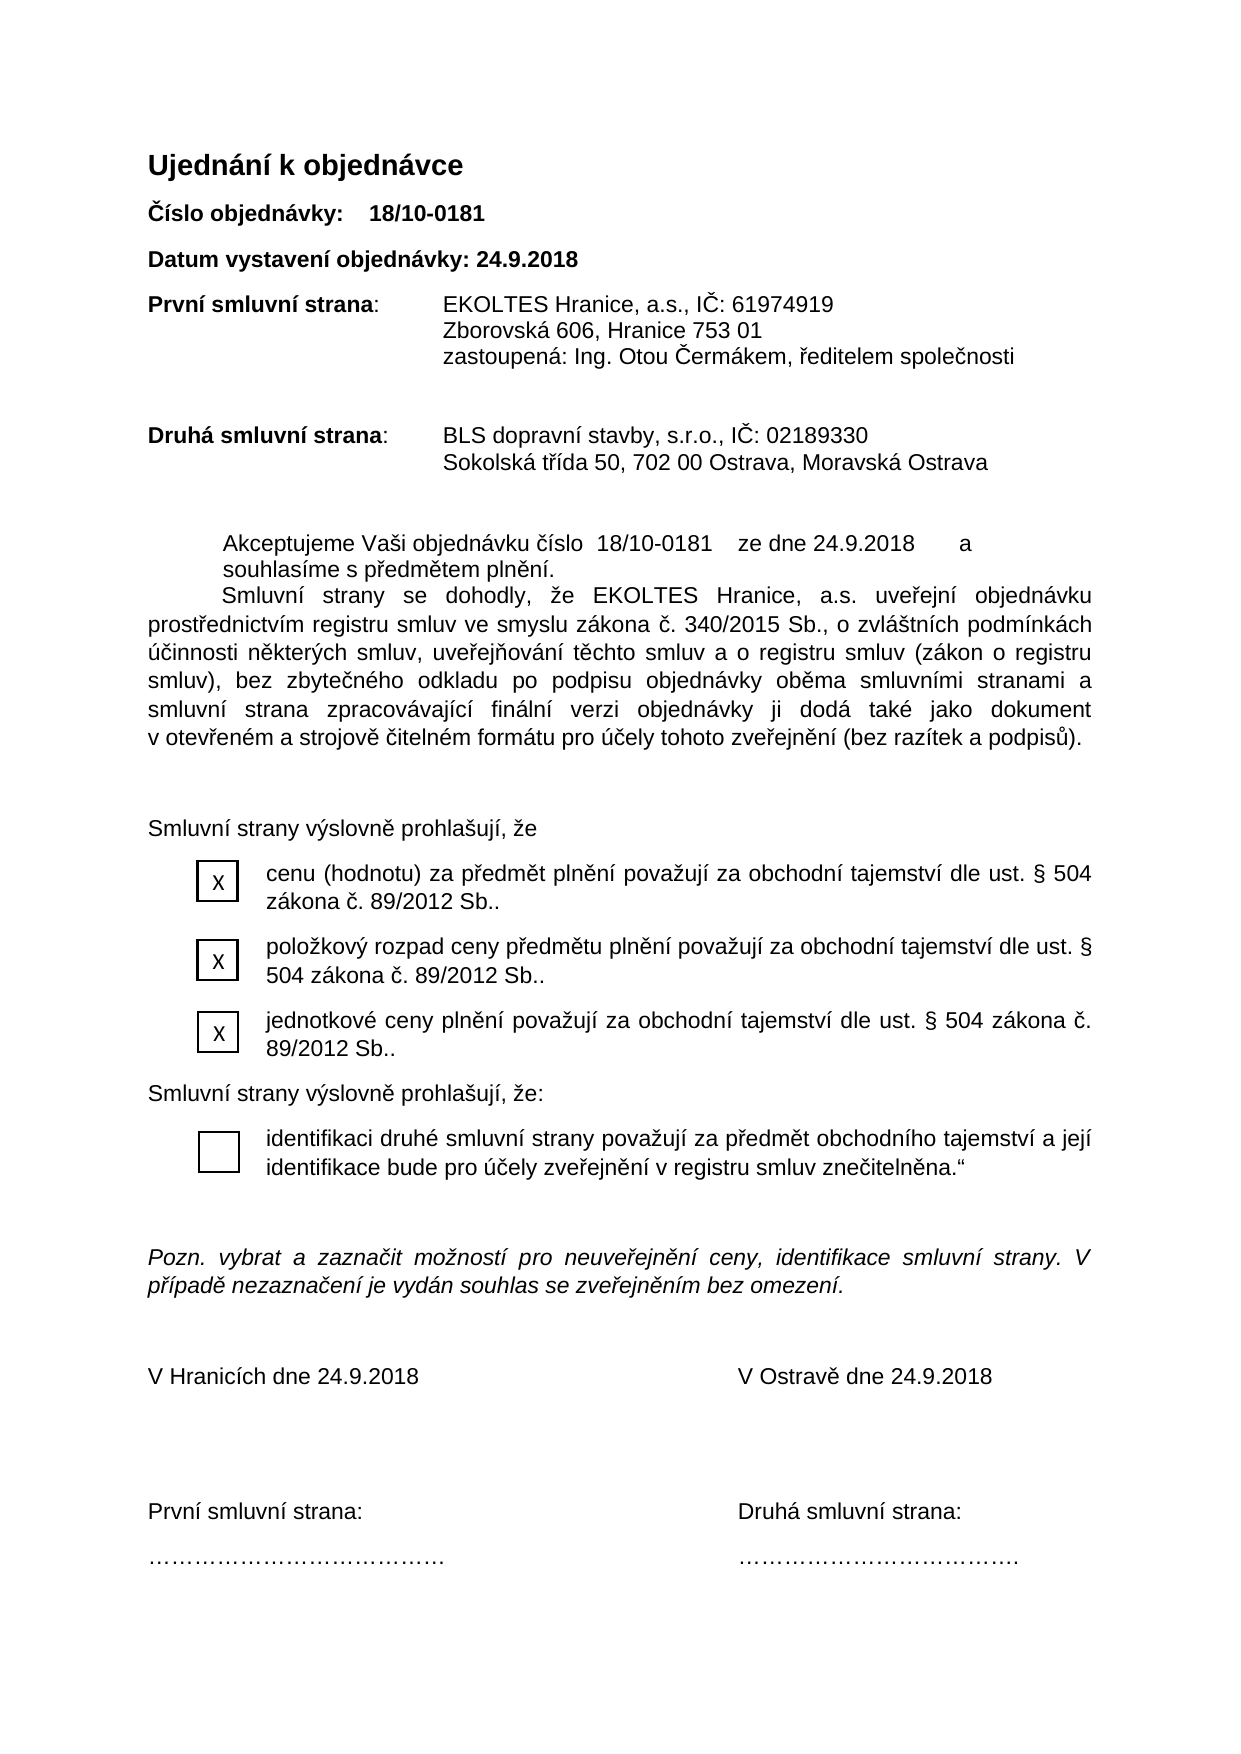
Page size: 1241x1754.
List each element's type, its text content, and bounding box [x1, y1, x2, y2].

text Datum vystavení objednávky: 24.9.2018 [148, 246, 1093, 272]
text Zborovská 606, Hranice 753 01 [148, 317, 1093, 343]
text Smluvní strany výslovně prohlašují, že: [148, 1080, 1093, 1107]
text V Hranicích dne 24.9.2018 V Ostravě dne 24.9.2018 [148, 1363, 1093, 1389]
text identifikaci druhé smluvní strany považují za předmět obchodního tajemství a její identifikace bude pro účely zveřejnění v registru smluv znečitelněna.“ [266, 1125, 1093, 1180]
text Druhá smluvní strana: BLS dopravní stavby, s.r.o., IČ: 02189330 [148, 422, 1093, 449]
text První smluvní strana: EKOLTES Hranice, a.s., IČ: 61974919 [148, 291, 1093, 317]
text Pozn. vybrat a zaznačit možností pro neuveřejnění ceny, identifikace smluvní strany. V případě nezaznačení je vydán souhlas se zveřejněním bez omezení. [148, 1244, 1093, 1299]
text Číslo objednávky: 18/10-0181 [148, 200, 1093, 227]
list Akceptujeme Vaši objednávku číslo 18/10-0181 ze dne 24.9.2018 a souhlasíme s předmětem plnění. [223, 529, 1093, 582]
text Ujednání k objednávce [148, 148, 1093, 181]
text ………………………………… ………………………………. [148, 1543, 1093, 1569]
text položkový rozpad ceny předmětu plnění považují za obchodní tajemství dle ust. § 504 zákona č. 89/2012 Sb.. [266, 933, 1093, 988]
list zastoupená: Ing. Otou Čermákem, ředitelem společnosti [223, 343, 1093, 370]
text Smluvní strany výslovně prohlašují, že [148, 814, 1093, 841]
text První smluvní strana: Druhá smluvní strana: [148, 1498, 1093, 1524]
text cenu (hodnotu) za předmět plnění považují za obchodní tajemství dle ust. § 504 zákona č. 89/2012 Sb.. [266, 860, 1093, 914]
text Smluvní strany se dohodly, že EKOLTES Hranice, a.s. uveřejní objednávku prostřednictvím registru smluv ve smyslu zákona č. 340/2015 Sb., o zvláštních podmínkách účinnosti některých smluv, uveřejňování těchto smluv a o registru smluv (zákon o registru smluv), bez zbytečného odkladu po podpisu objednávky oběma smluvními stranami a smluvní strana zpracovávající finální verzi objednávky ji dodá také jako dokument v otevřeném a strojově čitelném formátu pro účely tohoto zveřejnění (bez razítek a podpisů). [148, 582, 1093, 751]
text jednotkové ceny plnění považují za obchodní tajemství dle ust. § 504 zákona č. 89/2012 Sb.. [266, 1007, 1093, 1062]
text Sokolská třída 50, 702 00 Ostrava, Moravská Ostrava [148, 449, 1093, 475]
